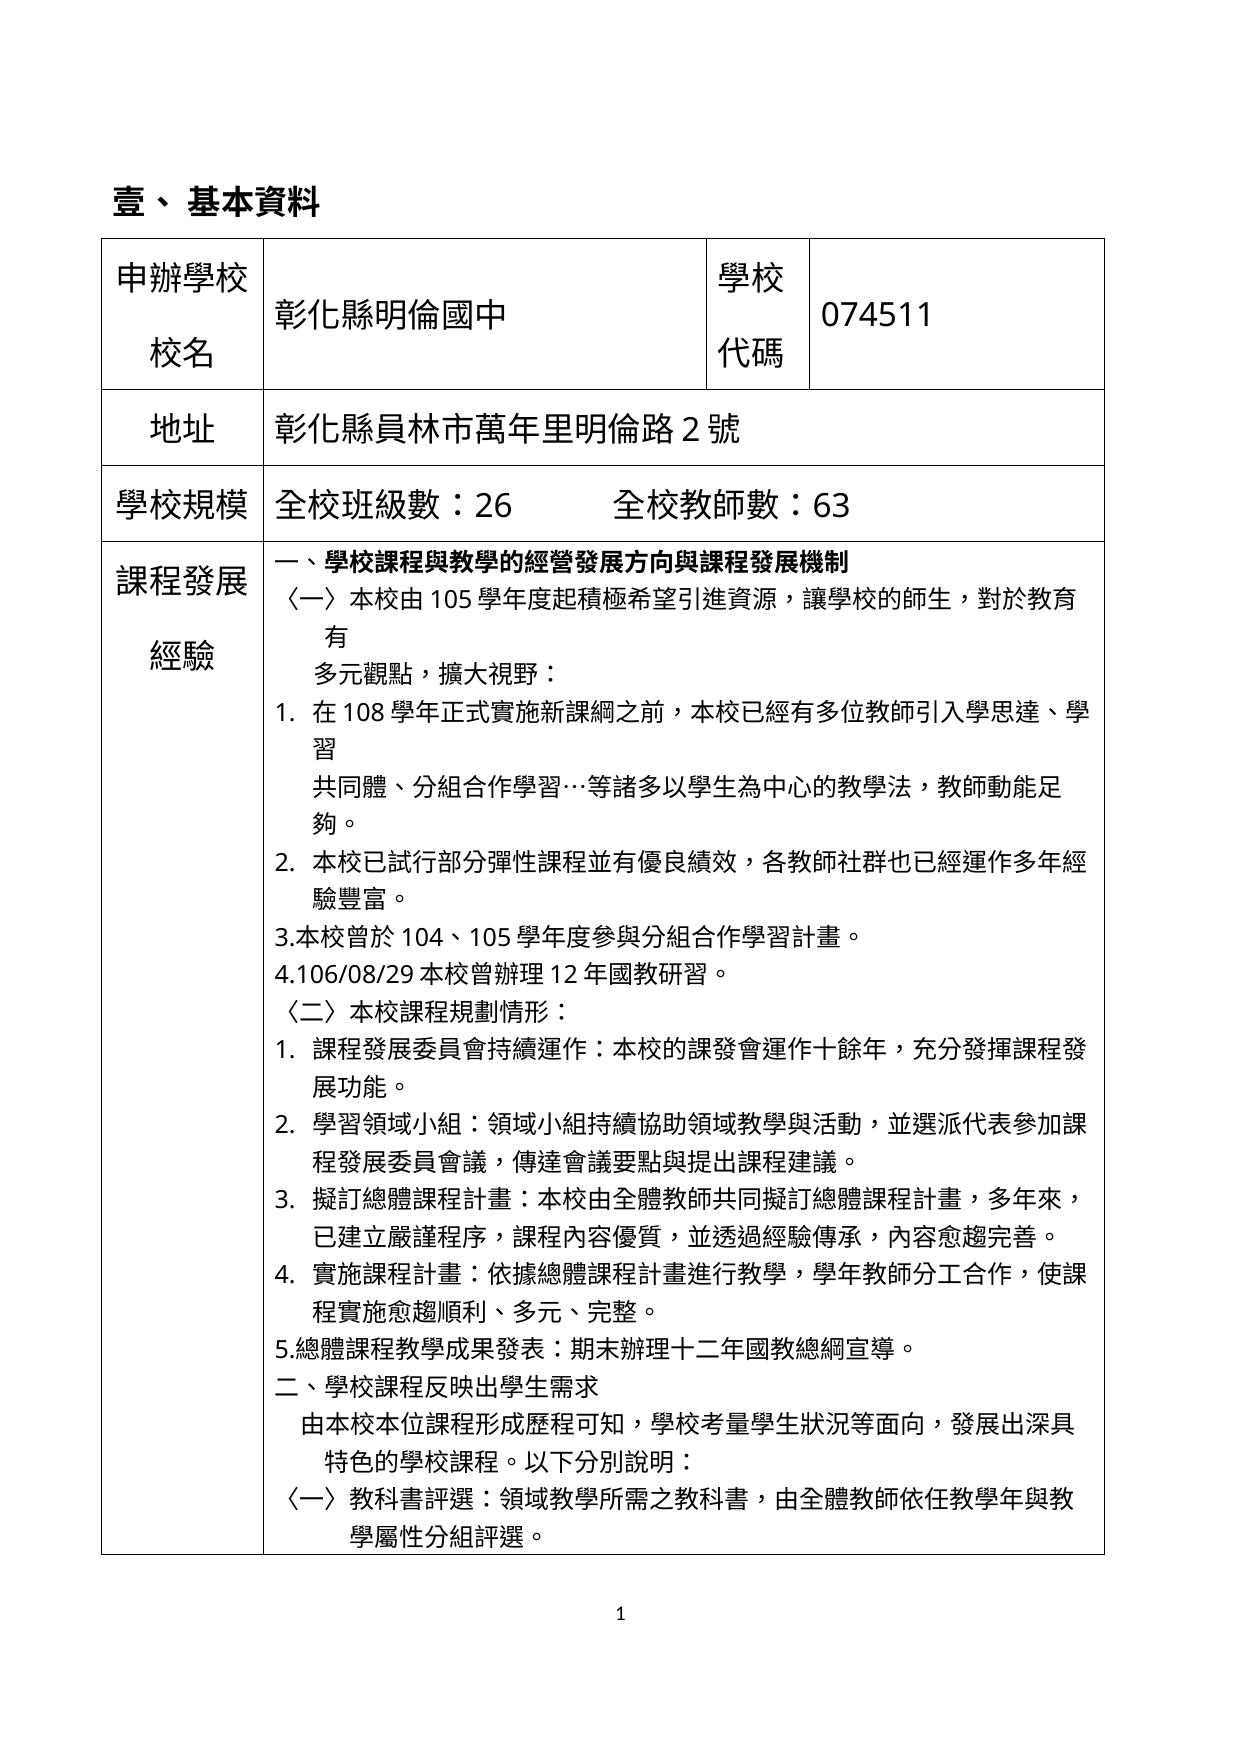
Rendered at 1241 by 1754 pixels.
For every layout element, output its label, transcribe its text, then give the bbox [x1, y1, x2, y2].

list 基本資料 [112, 162, 1128, 237]
table_cell 學校規模 [102, 466, 263, 541]
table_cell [264, 542, 1104, 1554]
table_cell 全校班級數：26 全校教師數：63 [264, 466, 1104, 541]
table_header 學校代碼 [707, 239, 809, 388]
table_cell 課程發展經驗 [102, 542, 263, 1554]
table_header 彰化縣明倫國中 [264, 239, 706, 388]
table_cell 地址 [102, 390, 263, 464]
table_header 074511 [810, 239, 1104, 388]
table_header 申辦學校校名 [102, 239, 263, 388]
table_cell 彰化縣員林市萬年里明倫路2號 [264, 390, 1104, 464]
